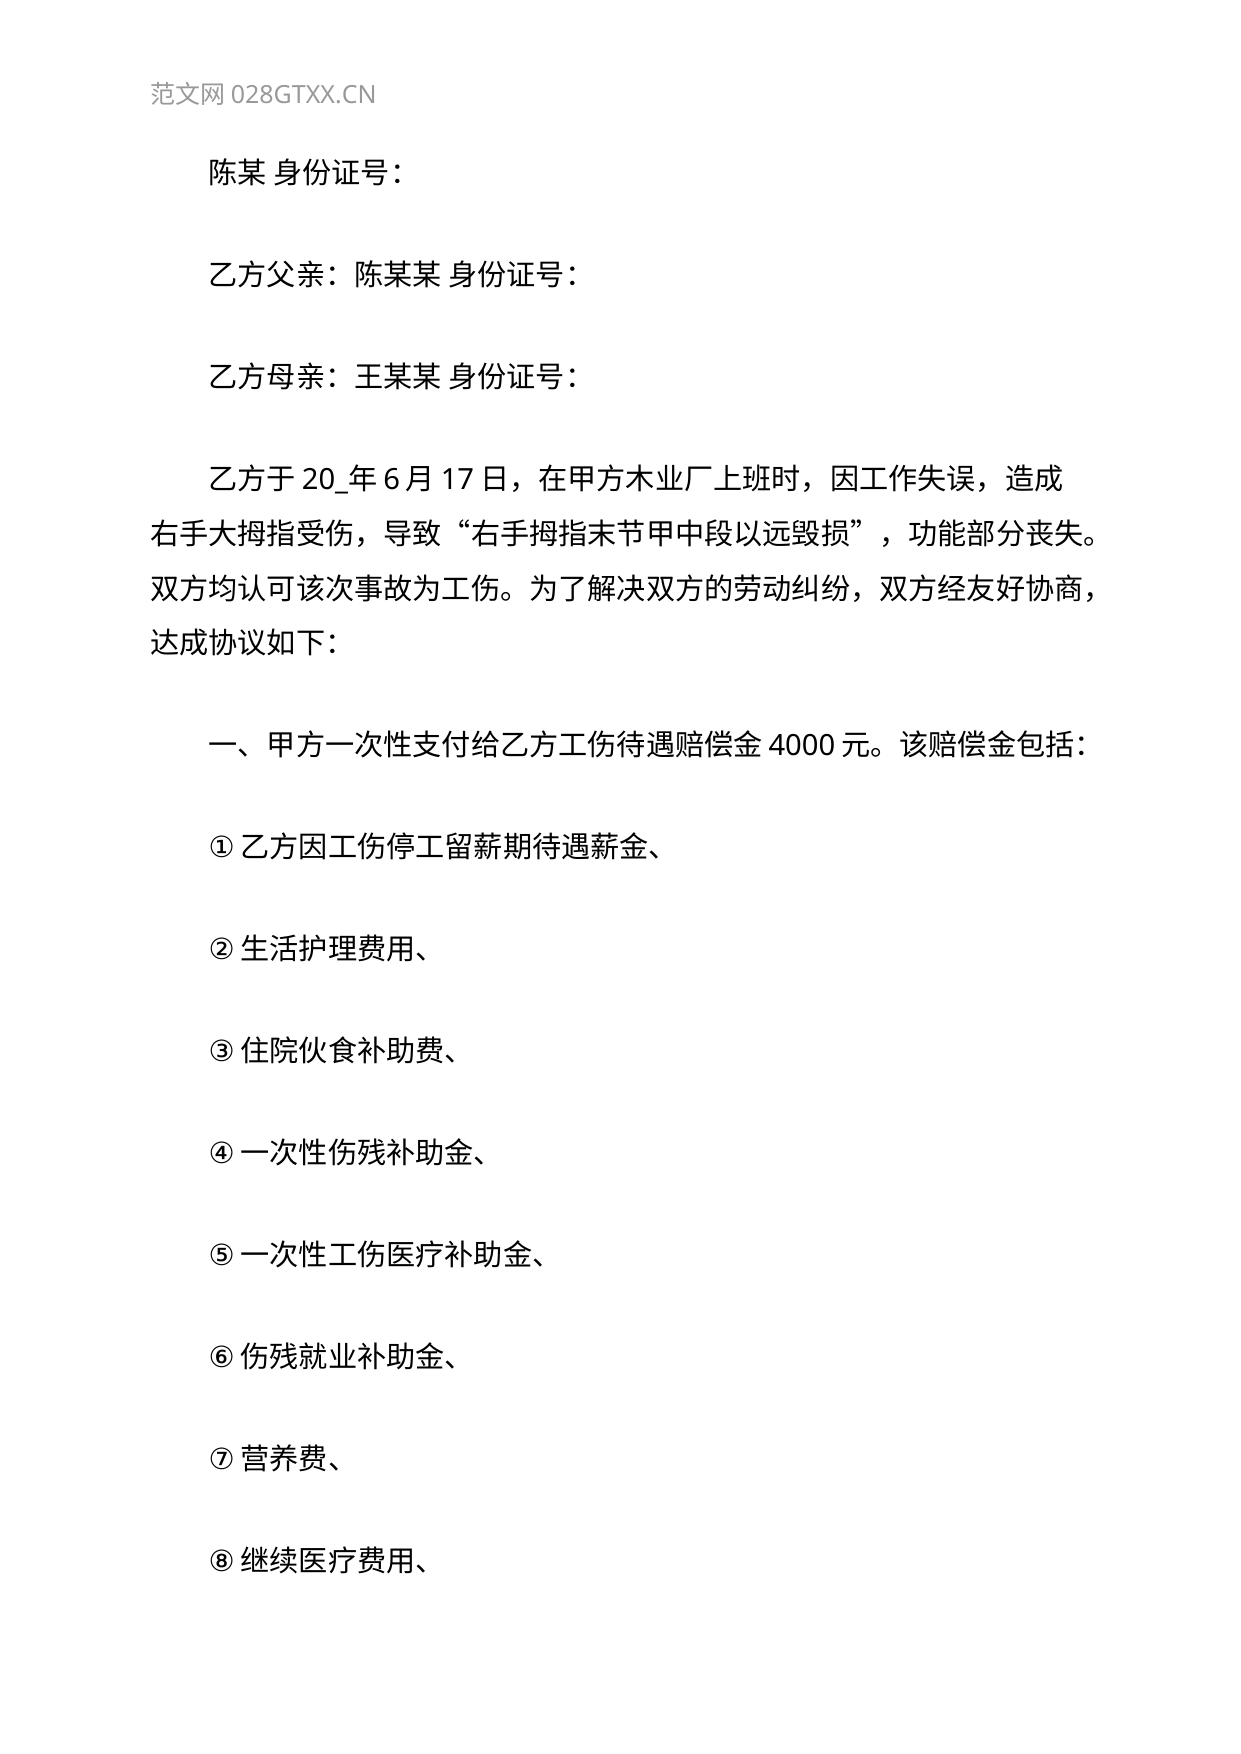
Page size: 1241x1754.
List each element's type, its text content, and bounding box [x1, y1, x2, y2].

text ⑦营养费、 [150, 1436, 1090, 1478]
text ⑥伤残就业补助金、 [150, 1334, 1090, 1376]
text 乙方父亲：陈某某 身份证号： [150, 252, 1090, 294]
text ⑧继续医疗费用、 [150, 1538, 1090, 1580]
text ②生活护理费用、 [150, 926, 1090, 968]
text 乙方于20_年6月17日，在甲方木业厂上班时，因工作失误，造成右手大拇指受伤，导致“右手拇指末节甲中段以远毁损”，功能部分丧失。双方均认可该次事故为工伤。为了解决双方的劳动纠纷，双方经友好协商，达成协议如下： [150, 455, 1090, 662]
text ④一次性伤残补助金、 [150, 1130, 1090, 1172]
text ③住院伙食补助费、 [150, 1028, 1090, 1070]
text 一、甲方一次性支付给乙方工伤待遇赔偿金4000元。该赔偿金包括： [150, 722, 1090, 764]
text ①乙方因工伤停工留薪期待遇薪金、 [150, 824, 1090, 866]
text 陈某 身份证号： [150, 150, 1090, 192]
text ⑤一次性工伤医疗补助金、 [150, 1232, 1090, 1274]
text 乙方母亲：王某某 身份证号： [150, 353, 1090, 396]
